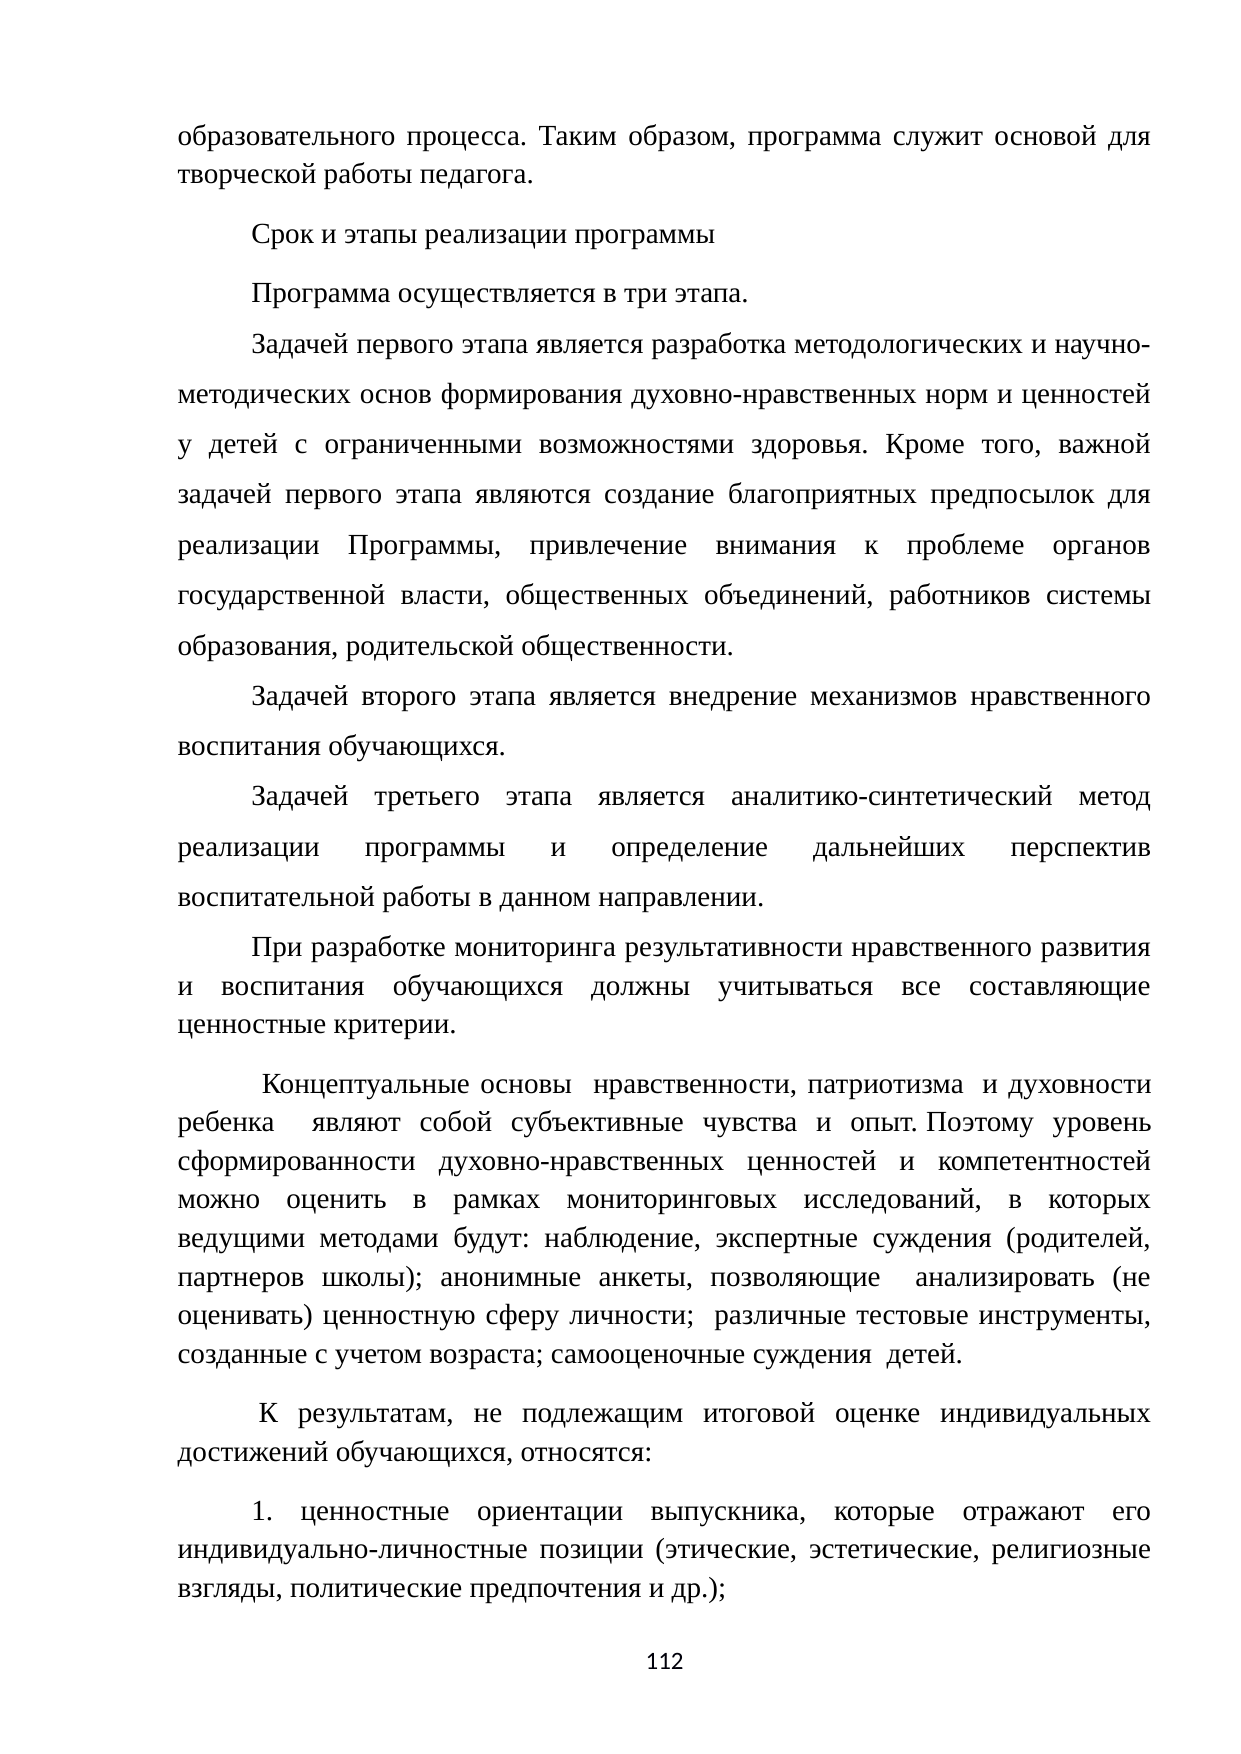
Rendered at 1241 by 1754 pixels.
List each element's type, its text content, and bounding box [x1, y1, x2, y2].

text 1. ценностные ориентации выпускника, которые отражают его индивидуально-личностные позиции (этические, эстетические, религиозные взгляды, политические предпочтения и др.); [177, 1493, 1152, 1604]
text Программа осуществляется в три этапа. [177, 275, 1152, 309]
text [177, 118, 1152, 190]
text При разработке мониторинга результативности нравственного развития и воспитания обучающихся должны учитываться все составляющие ценностные критерии. [177, 929, 1152, 1040]
text Концептуальные основы нравственности, патриотизма и духовности ребенка являют собой субъективные чувства и опыт. Поэтому уровень сформированности духовно-нравственных ценностей и компетентностей можно оценить в рамках мониторинговых исследований, в которых ведущими методами будут: наблюдение, экспертные суждения (родителей, партнеров школы); анонимные анкеты, позволяющие анализировать (не оценивать) ценностную сферу личности; различные тестовые инструменты, созданные с учетом возраста; самооценочные суждения детей. [177, 1066, 1152, 1369]
text Задачей третьего этапа является аналитико-синтетический метод реализации программы и определение дальнейших перспектив воспитательной работы в данном направлении. [177, 778, 1152, 913]
text Задачей первого этапа является разработка методологических и научно-методических основ формирования духовно-нравственных норм и ценностей у детей с ограниченными возможностями здоровья. Кроме того, важной задачей первого этапа являются создание благоприятных предпосылок для реализации Программы, привлечение внимания к проблеме органов государственной власти, общественных объединений, работников системы образования, родительской общественности. [177, 326, 1152, 661]
text Задачей второго этапа является внедрение механизмов нравственного воспитания обучающихся. [177, 678, 1152, 762]
text Срок и этапы реализации программы [251, 216, 1152, 249]
text К результатам, не подлежащим итоговой оценке индивидуальных достижений обучающихся, относятся: [177, 1395, 1152, 1467]
